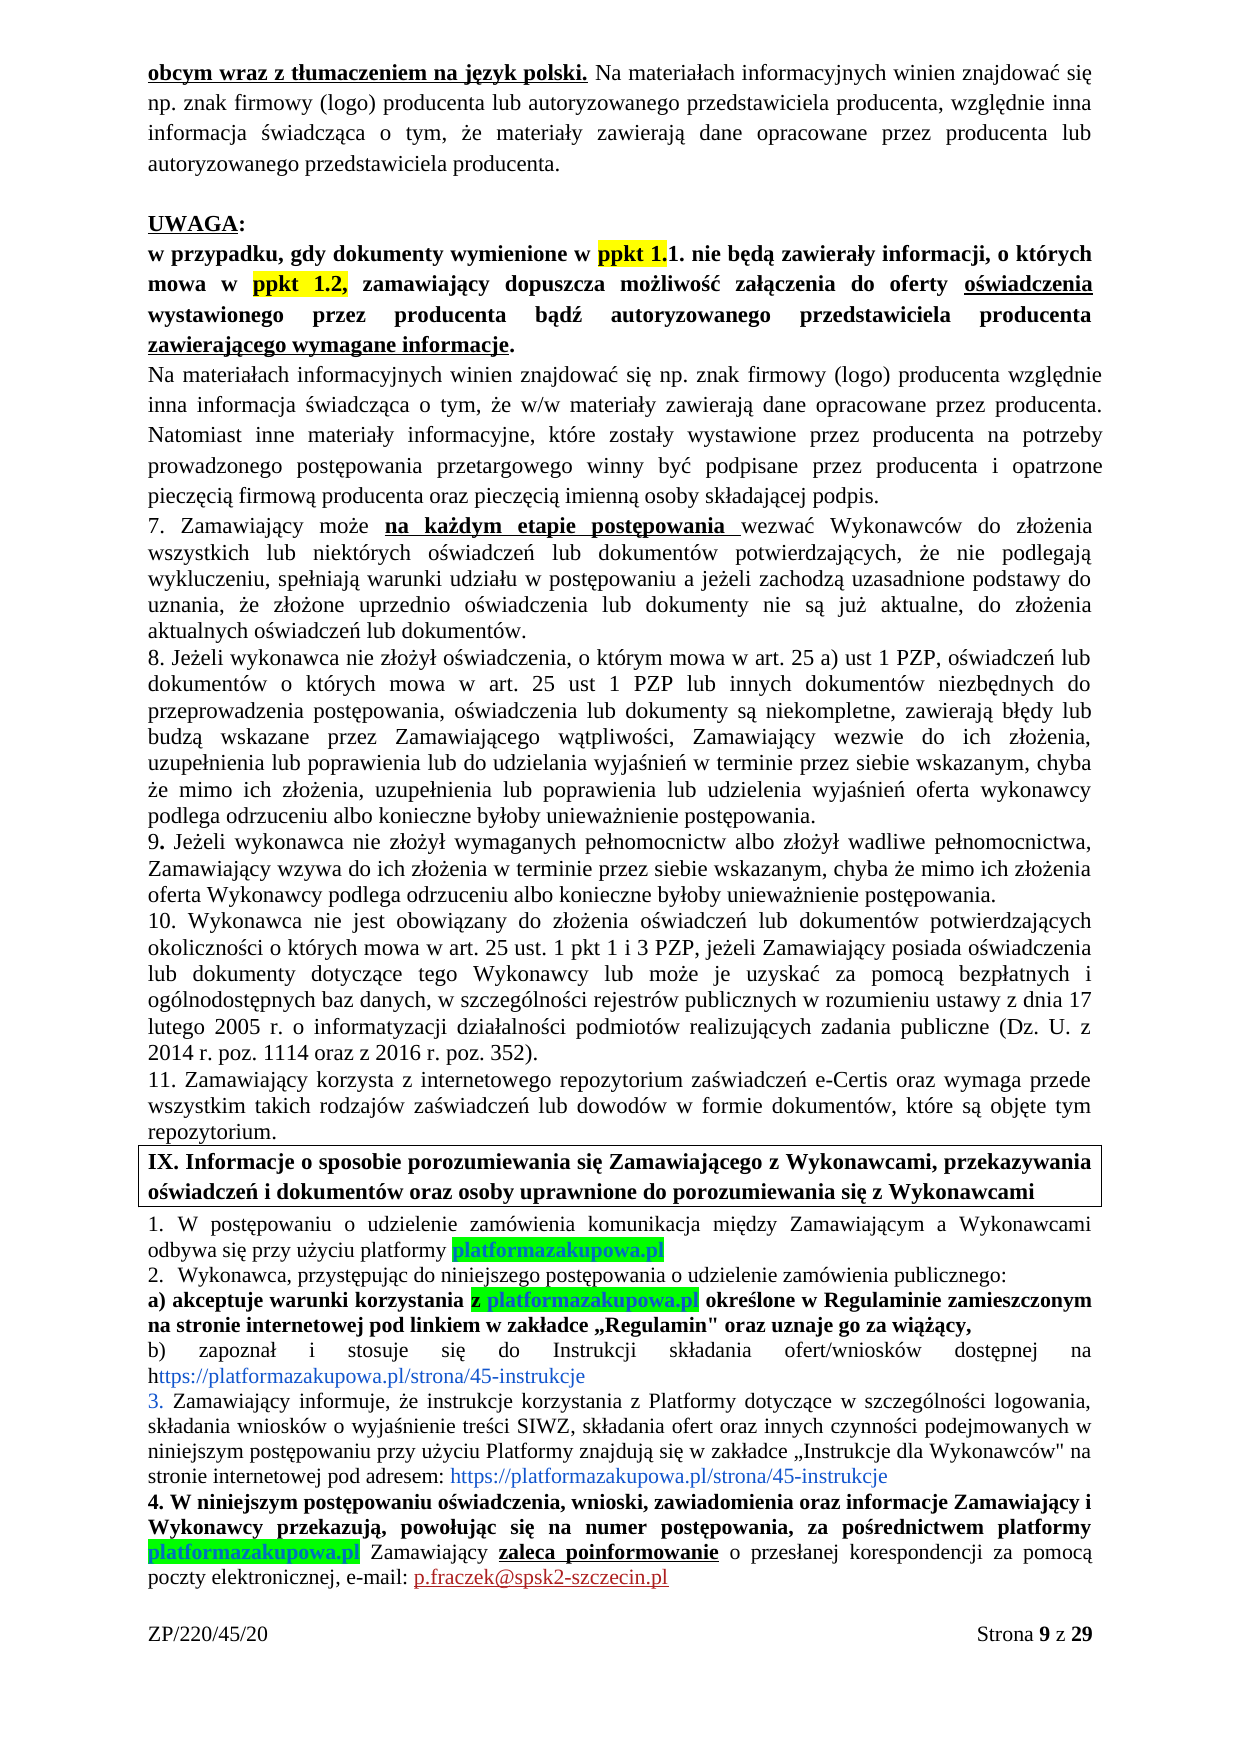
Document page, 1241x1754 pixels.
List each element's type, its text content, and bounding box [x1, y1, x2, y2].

list b) zapoznał i stosuje się do Instrukcji składania ofert/wniosków dostępnej na https://platformazakupowa.pl/strona/45-instrukcje [148, 1337, 1093, 1388]
text 7. Zamawiający może na każdym etapie postępowania wezwać Wykonawców do złożenia wszystkich lub niektórych oświadczeń lub dokumentów potwierdzających, że nie podlegają wykluczeniu, spełniają warunki udziału w postępowaniu a jeżeli zachodzą uzasadnione podstawy do uznania, że złożone uprzednio oświadczenia lub dokumenty nie są już aktualne, do złożenia aktualnych oświadczeń lub dokumentów. [148, 512, 1093, 644]
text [148, 59, 1093, 176]
text 4. W niniejszym postępowaniu oświadczenia, wnioski, zawiadomienia oraz informacje Zamawiający i Wykonawcy przekazują, powołując się na numer postępowania, za pośrednictwem platformy platformazakupowa.pl Zamawiający zaleca poinformowanie o przesłanej korespondencji za pomocą poczty elektronicznej, e-mail: p.fraczek@spsk2-szczecin.pl [148, 1489, 1093, 1589]
list Wykonawca, przystępując do niniejszego postępowania o udzielenie zamówienia publicznego: [148, 1262, 1093, 1287]
list 3. Zamawiający informuje, że instrukcje korzystania z Platformy dotyczące w szczególności logowania, składania wniosków o wyjaśnienie treści SIWZ, składania ofert oraz innych czynności podejmowanych w niniejszym postępowaniu przy użyciu Platformy znajdują się w zakładce „Instrukcje dla Wykonawców" na stronie internetowej pod adresem: https://platformazakupowa.pl/strona/45-instrukcje [148, 1388, 1093, 1489]
list W postępowaniu o udzielenie zamówienia komunikacja między Zamawiającym a Wykonawcami odbywa się przy użyciu platformy platformazakupowa.pl [148, 1211, 1093, 1262]
text 10. Wykonawca nie jest obowiązany do złożenia oświadczeń lub dokumentów potwierdzających okoliczności o których mowa w art. 25 ust. 1 pkt 1 i 3 PZP, jeżeli Zamawiający posiada oświadczenia lub dokumenty dotyczące tego Wykonawcy lub może je uzyskać za pomocą bezpłatnych i ogólnodostępnych baz danych, w szczególności rejestrów publicznych w rozumieniu ustawy z dnia 17 lutego 2005 r. o informatyzacji działalności podmiotów realizujących zadania publiczne (Dz. U. z 2014 r. poz. 1114 oraz z 2016 r. poz. 352). [148, 907, 1093, 1066]
text 8. Jeżeli wykonawca nie złożył oświadczenia, o którym mowa w art. 25 a) ust 1 PZP, oświadczeń lub dokumentów o których mowa w art. 25 ust 1 PZP lub innych dokumentów niezbędnych do przeprowadzenia postępowania, oświadczenia lub dokumenty są niekompletne, zawierają błędy lub budzą wskazane przez Zamawiającego wątpliwości, Zamawiający wezwie do ich złożenia, uzupełnienia lub poprawienia lub do udzielania wyjaśnień w terminie przez siebie wskazanym, chyba że mimo ich złożenia, uzupełnienia lub poprawienia lub udzielenia wyjaśnień oferta wykonawcy podlega odrzuceniu albo konieczne byłoby unieważnienie postępowania. [148, 644, 1093, 828]
list a) akceptuje warunki korzystania z platformazakupowa.pl określone w Regulaminie zamieszczonym na stronie internetowej pod linkiem w zakładce „Regulamin" oraz uznaje go za wiążący, [148, 1287, 1093, 1337]
text 9. Jeżeli wykonawca nie złożył wymaganych pełnomocnictw albo złożył wadliwe pełnomocnictwa, Zamawiający wzywa do ich złożenia w terminie przez siebie wskazanym, chyba że mimo ich złożenia oferta Wykonawcy podlega odrzuceniu albo konieczne byłoby unieważnienie postępowania. [148, 828, 1093, 907]
text Na materiałach informacyjnych winien znajdować się np. znak firmowy (logo) producenta względnie inna informacja świadcząca o tym, że w/w materiały zawierają dane opracowane przez producenta. Natomiast inne materiały informacyjne, które zostały wystawione przez producenta na potrzeby prowadzonego postępowania przetargowego winny być podpisane przez producenta i opatrzone pieczęcią firmową producenta oraz pieczęcią imienną osoby składającej podpis. [148, 361, 1104, 508]
text IX. Informacje o sposobie porozumiewania się Zamawiającego z Wykonawcami, przekazywania oświadczeń i dokumentów oraz osoby uprawnione do porozumiewania się z Wykonawcami [139, 1146, 1101, 1206]
text w przypadku, gdy dokumenty wymienione w ppkt 1.1. nie będą zawierały informacji, o których mowa w ppkt 1.2, zamawiający dopuszcza możliwość załączenia do oferty oświadczenia wystawionego przez producenta bądź autoryzowanego przedstawiciela producenta zawierającego wymagane informacje. [148, 240, 1093, 357]
text 11. Zamawiający korzysta z internetowego repozytorium zaświadczeń e-Certis oraz wymaga przede wszystkim takich rodzajów zaświadczeń lub dowodów w formie dokumentów, które są objęte tym repozytorium. [148, 1066, 1093, 1145]
text UWAGA: [148, 210, 1093, 236]
